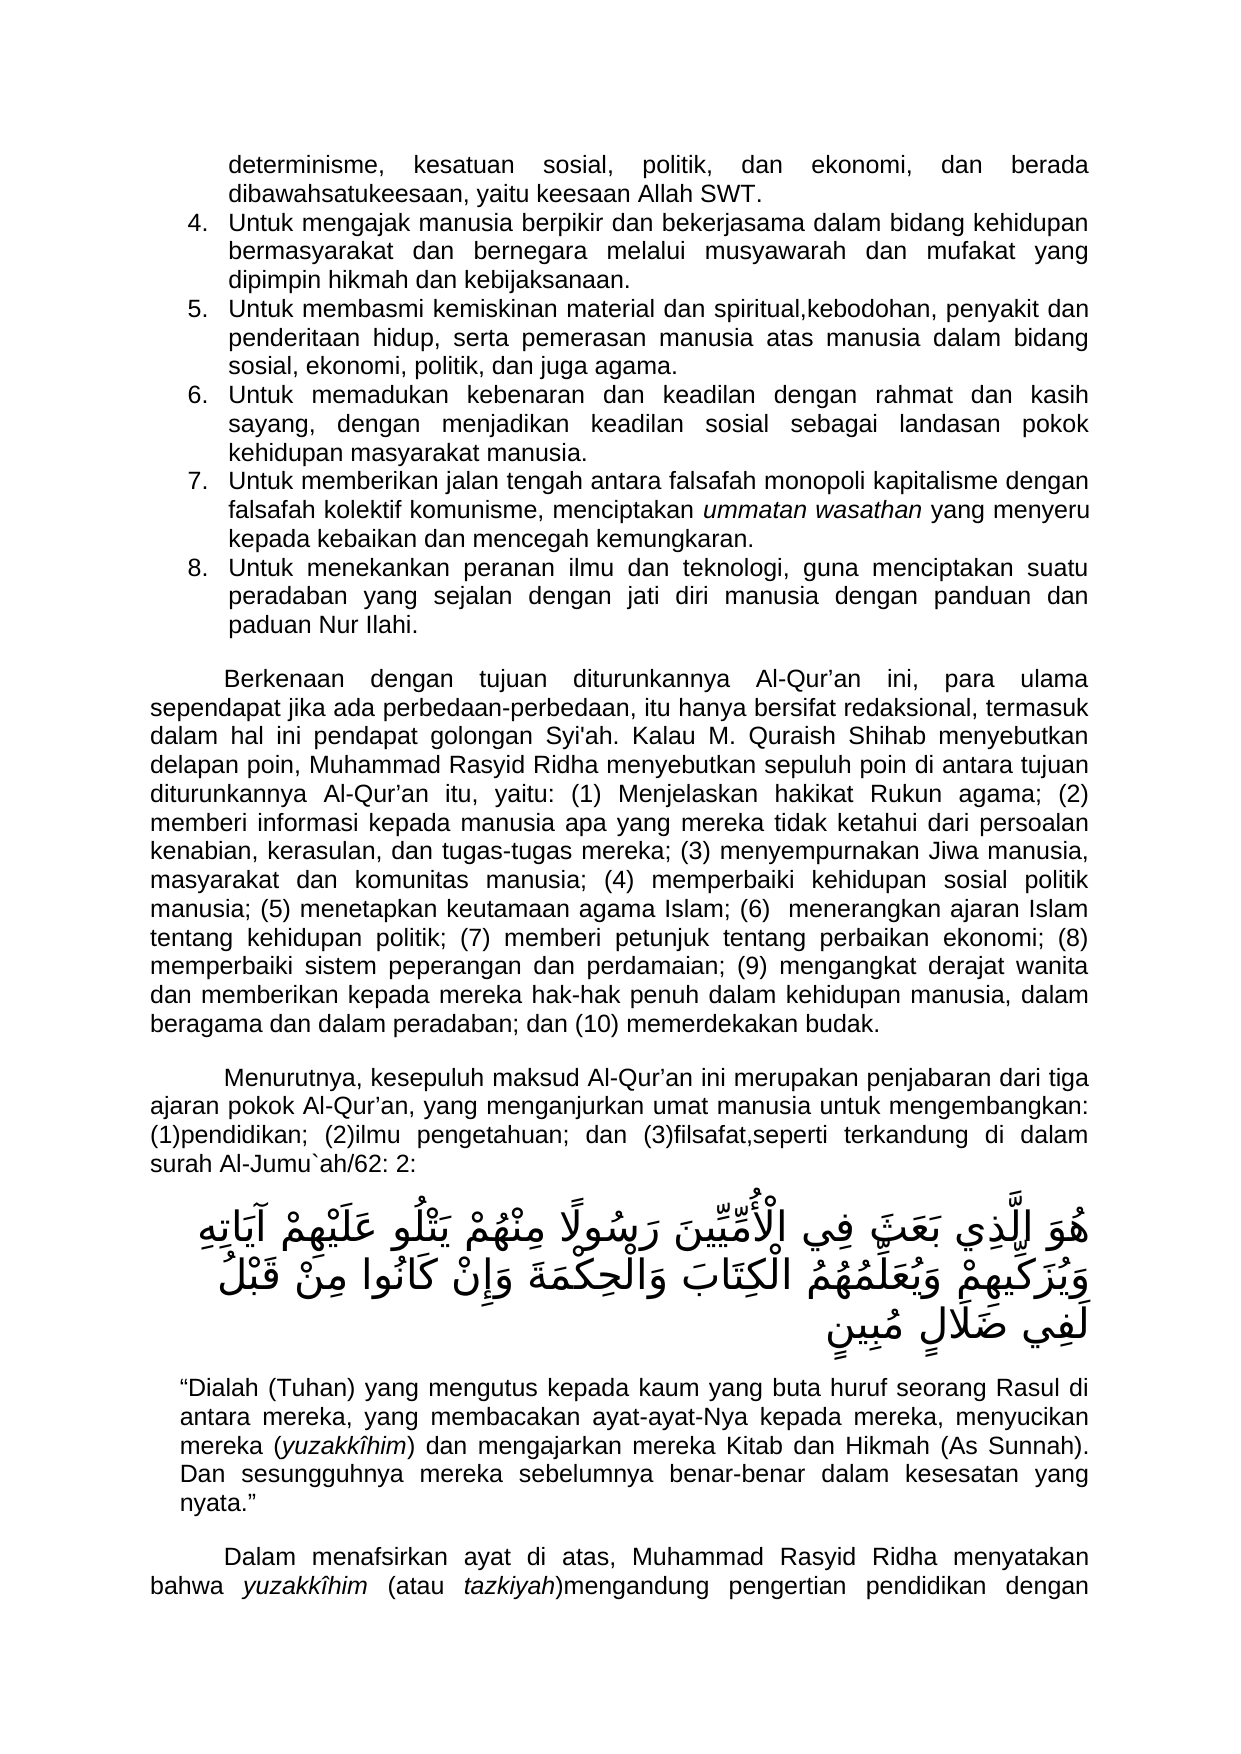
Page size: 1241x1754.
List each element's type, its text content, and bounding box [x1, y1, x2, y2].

text Menurutnya, kesepuluh maksud Al-Qur’an ini merupakan penjabaran dari tiga ajaran pokok Al-Qur’an, yang menganjurkan umat manusia untuk mengembangkan: (1)pendidikan; (2)ilmu pengetahuan; dan (3)filsafat,seperti terkandung di dalam surah Al-Jumu`ah/62: 2: [150, 1062, 1090, 1177]
text هُوَ الَّذِي بَعَثَ فِي الْأُمِّيِّينَ رَسُولًا مِنْهُمْ يَتْلُو عَلَيْهِمْ آيَاتِهِ وَيُزَكِّيهِمْ وَيُعَلِّمُهُمُ الْكِتَابَ وَالْحِكْمَةَ وَإِنْ كَانُوا مِنْ قَبْلُ لَفِي ضَلَالٍ مُبِينٍ [150, 1202, 1090, 1348]
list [187, 150, 1090, 207]
list Untuk menekankan peranan ilmu dan teknologi, guna menciptakan suatu peradaban yang sejalan dengan jati diri manusia dengan panduan dan paduan Nur Ilahi. [187, 552, 1090, 639]
list Untuk membasmi kemiskinan material dan spiritual,kebodohan, penyakit dan penderitaan hidup, serta pemerasan manusia atas manusia dalam bidang sosial, ekonomi, politik, dan juga agama. [187, 294, 1090, 380]
text Berkenaan dengan tujuan diturunkannya Al-Qur’an ini, para ulama sependapat jika ada perbedaan-perbedaan, itu hanya bersifat redaksional, termasuk dalam hal ini pendapat golongan Syi'ah. Kalau M. Quraish Shihab menyebutkan delapan poin, Muhammad Rasyid Ridha menyebutkan sepuluh poin di antara tujuan diturunkannya Al-Qur’an itu, yaitu: (1) Menjelaskan hakikat Rukun agama; (2) memberi informasi kepada manusia apa yang mereka tidak ketahui dari persoalan kenabian, kerasulan, dan tugas-tugas mereka; (3) menyempurnakan Jiwa manusia, masyarakat dan komunitas manusia; (4) memperbaiki kehidupan sosial politik manusia; (5) menetapkan keutamaan agama Islam; (6) menerangkan ajaran Islam tentang kehidupan politik; (7) memberi petunjuk tentang perbaikan ekonomi; (8) memperbaiki sistem peperangan dan perdamaian; (9) mengangkat derajat wanita dan memberikan kepada mereka hak-hak penuh dalam kehidupan manusia, dalam beragama dan dalam peradaban; dan (10) memerdekakan budak. [150, 664, 1090, 1037]
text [150, 1542, 1090, 1599]
list Untuk memberikan jalan tengah antara falsafah monopoli kapitalisme dengan falsafah kolektif komunisme, menciptakan ummatan wasathan yang menyeru kepada kebaikan dan mencegah kemungkaran. [187, 466, 1090, 552]
list Untuk mengajak manusia berpikir dan bekerjasama dalam bidang kehidupan bermasyarakat dan bernegara melalui musyawarah dan mufakat yang dipimpin hikmah dan kebijaksanaan. [187, 207, 1090, 294]
list Untuk memadukan kebenaran dan keadilan dengan rahmat dan kasih sayang, dengan menjadikan keadilan sosial sebagai landasan pokok kehidupan masyarakat manusia. [187, 380, 1090, 466]
text “Dialah (Tuhan) yang mengutus kepada kaum yang buta huruf seorang Rasul di antara mereka, yang membacakan ayat-ayat-Nya kepada mereka, menyucikan mereka (yuzakkîhim) dan mengajarkan mereka Kitab dan Hikmah (As Sunnah). Dan sesungguhnya mereka sebelumnya benar-benar dalam kesesatan yang nyata.” [179, 1373, 1090, 1517]
